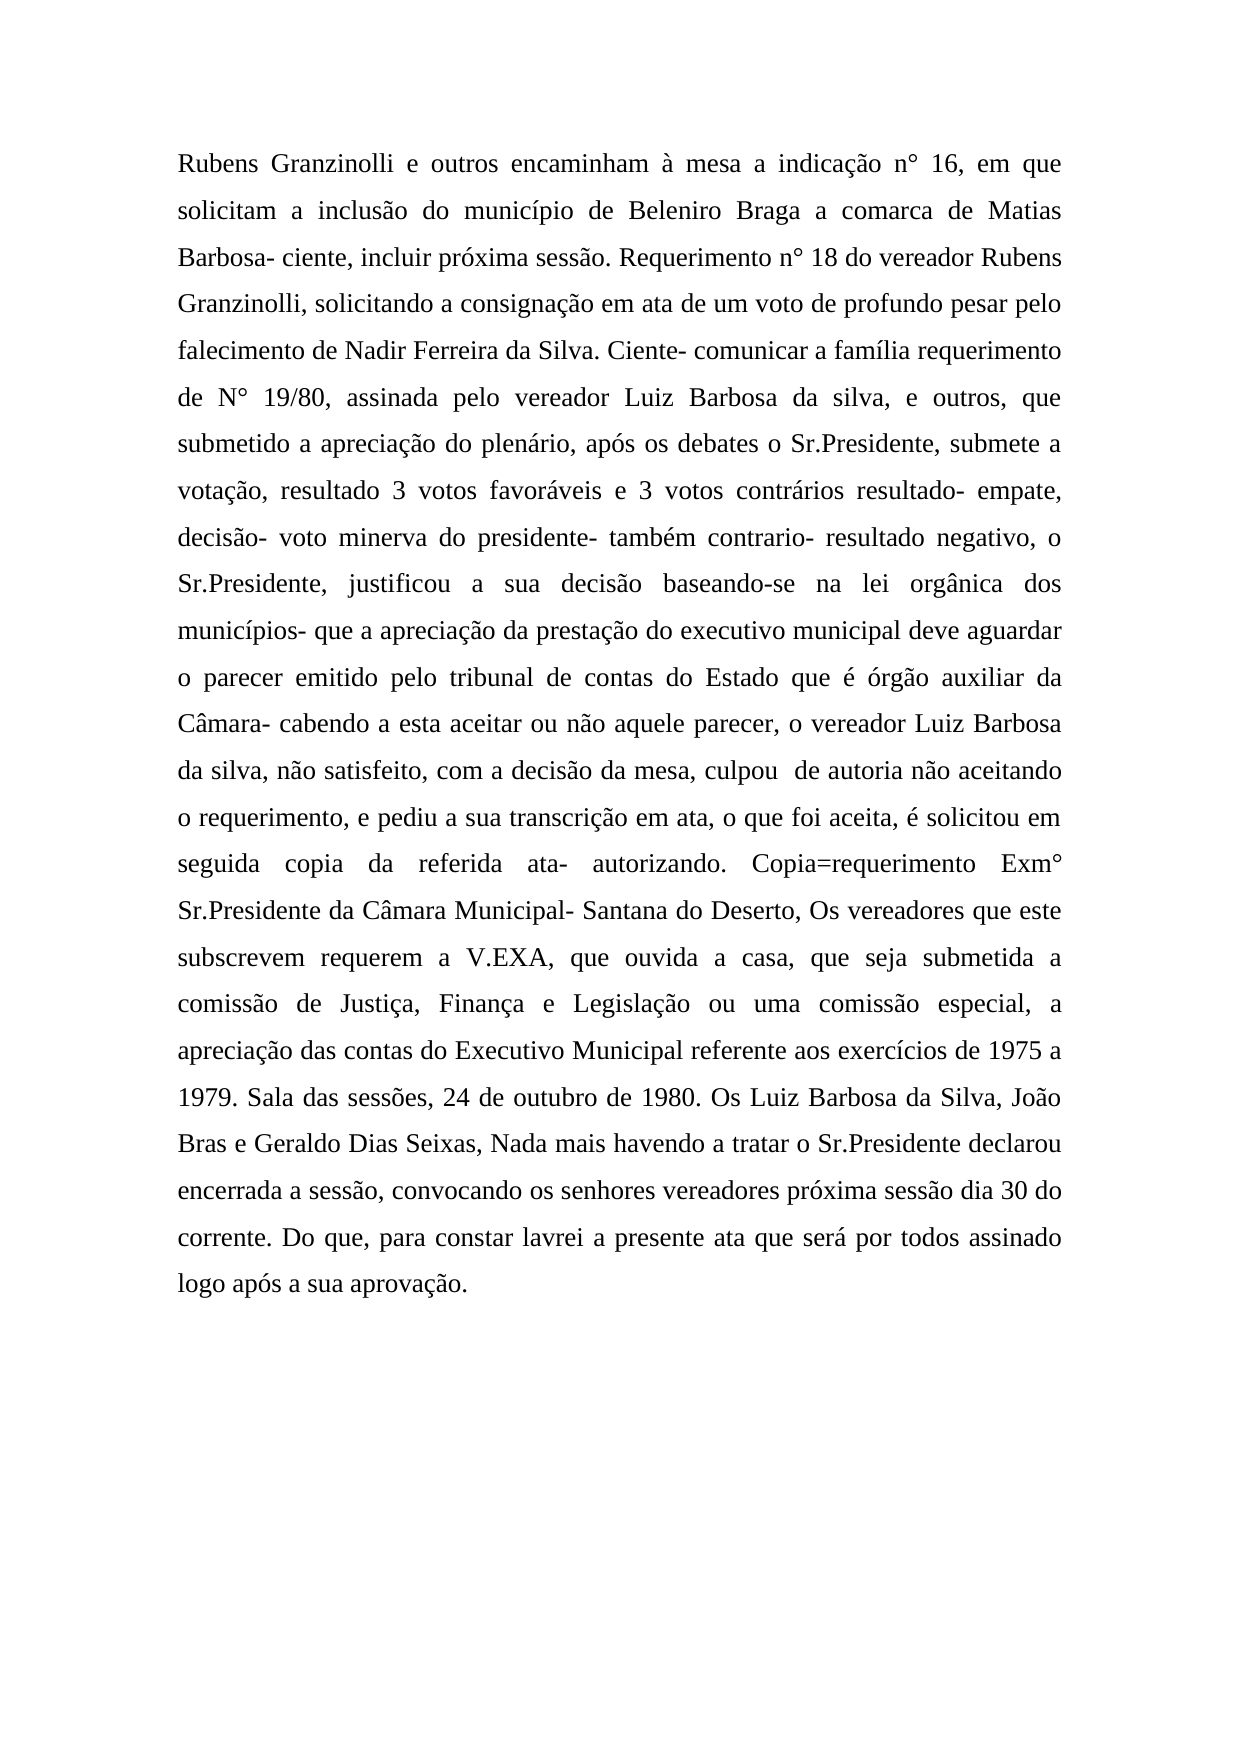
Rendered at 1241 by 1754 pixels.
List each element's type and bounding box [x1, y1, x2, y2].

text [177, 148, 1063, 1299]
